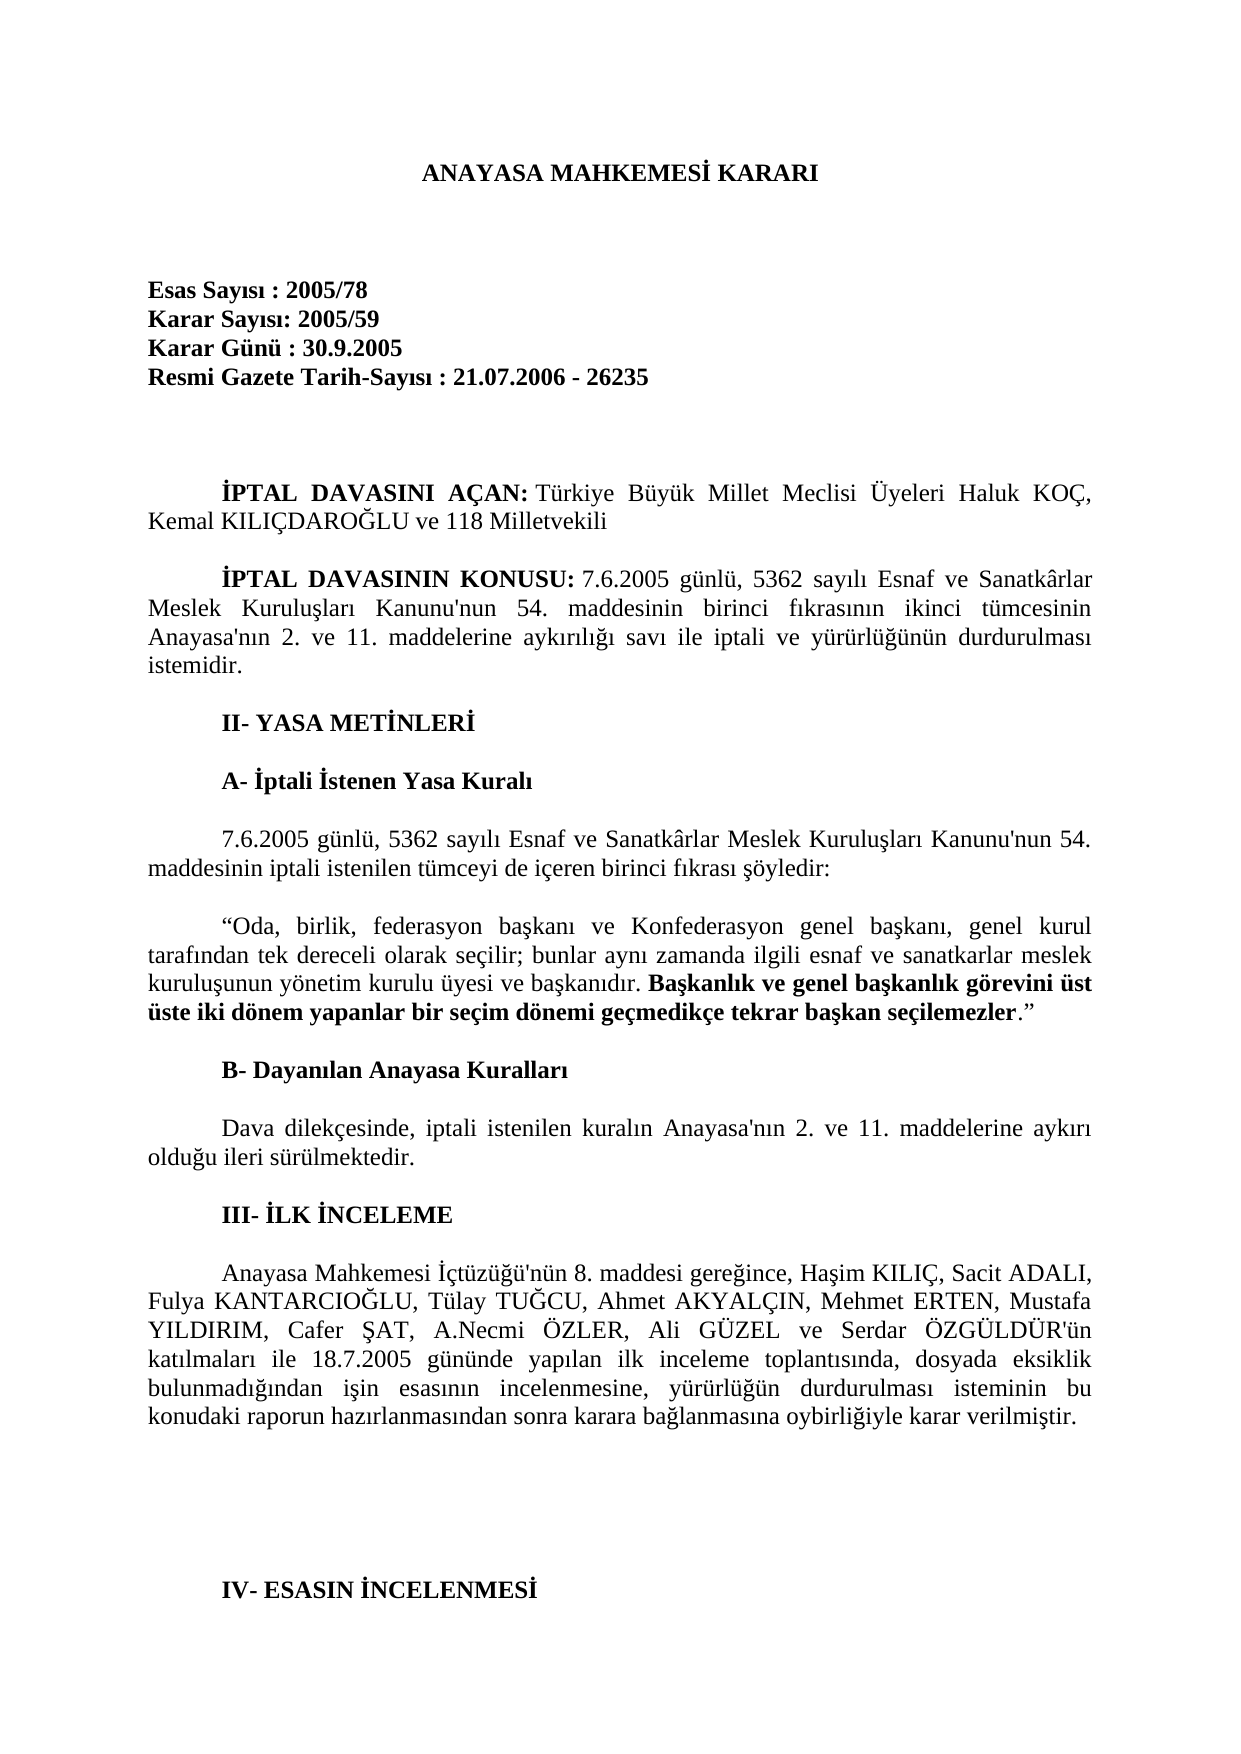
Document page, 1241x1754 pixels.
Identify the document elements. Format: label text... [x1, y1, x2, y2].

text İPTAL DAVASINI AÇAN: Türkiye Büyük Millet Meclisi Üyeleri Haluk KOÇ, Kemal KILIÇDAROĞLU ve 118 Milletvekili [148, 478, 1093, 535]
text Karar Sayısı: 2005/59 [148, 304, 1093, 333]
text “Oda, birlik, federasyon başkanı ve Konfederasyon genel başkanı, genel kurul tarafından tek dereceli olarak seçilir; bunlar aynı zamanda ilgili esnaf ve sanatkarlar meslek kuruluşunun yönetim kurulu üyesi ve başkanıdır. Başkanlık ve genel başkanlık görevini üst üste iki dönem yapanlar bir seçim dönemi geçmedikçe tekrar başkan seçilemezler.” [148, 911, 1093, 1026]
text Esas Sayısı : 2005/78 [148, 276, 1093, 304]
text II- YASA METİNLERİ [148, 708, 1093, 737]
text III- İLK İNCELEME [148, 1200, 1093, 1228]
text Anayasa Mahkemesi İçtüzüğü'nün 8. maddesi gereğince, Haşim KILIÇ, Sacit ADALI, Fulya KANTARCIOĞLU, Tülay TUĞCU, Ahmet AKYALÇIN, Mehmet ERTEN, Mustafa YILDIRIM, Cafer ŞAT, A.Necmi ÖZLER, Ali GÜZEL ve Serdar ÖZGÜLDÜR'ün katılmaları ile 18.7.2005 gününde yapılan ilk inceleme toplantısında, dosyada eksiklik bulunmadığından işin esasının incelenmesine, yürürlüğün durdurulması isteminin bu konudaki raporun hazırlanmasından sonra karara bağlanmasına oybirliğiyle karar verilmiştir. [148, 1258, 1093, 1430]
text Resmi Gazete Tarih-Sayısı : 21.07.2006 - 26235 [148, 362, 1093, 391]
text A- İptali İstenen Yasa Kuralı [148, 766, 1093, 795]
text Karar Günü : 30.9.2005 [148, 333, 1093, 362]
text ANAYASA MAHKEMESİ KARARI [148, 158, 1093, 187]
text B- Dayanılan Anayasa Kuralları [148, 1055, 1093, 1084]
text İPTAL DAVASININ KONUSU: 7.6.2005 günlü, 5362 sayılı Esnaf ve Sanatkârlar Meslek Kuruluşları Kanunu'nun 54. maddesinin birinci fıkrasının ikinci tümcesinin Anayasa'nın 2. ve 11. maddelerine aykırılığı savı ile iptali ve yürürlüğünün durdurulması istemidir. [148, 564, 1093, 679]
text Dava dilekçesinde, iptali istenilen kuralın Anayasa'nın 2. ve 11. maddelerine aykırı olduğu ileri sürülmektedir. [148, 1113, 1093, 1171]
text IV- ESASIN İNCELENMESİ [148, 1575, 1093, 1604]
text 7.6.2005 günlü, 5362 sayılı Esnaf ve Sanatkârlar Meslek Kuruluşları Kanunu'nun 54. maddesinin iptali istenilen tümceyi de içeren birinci fıkrası şöyledir: [148, 824, 1093, 882]
